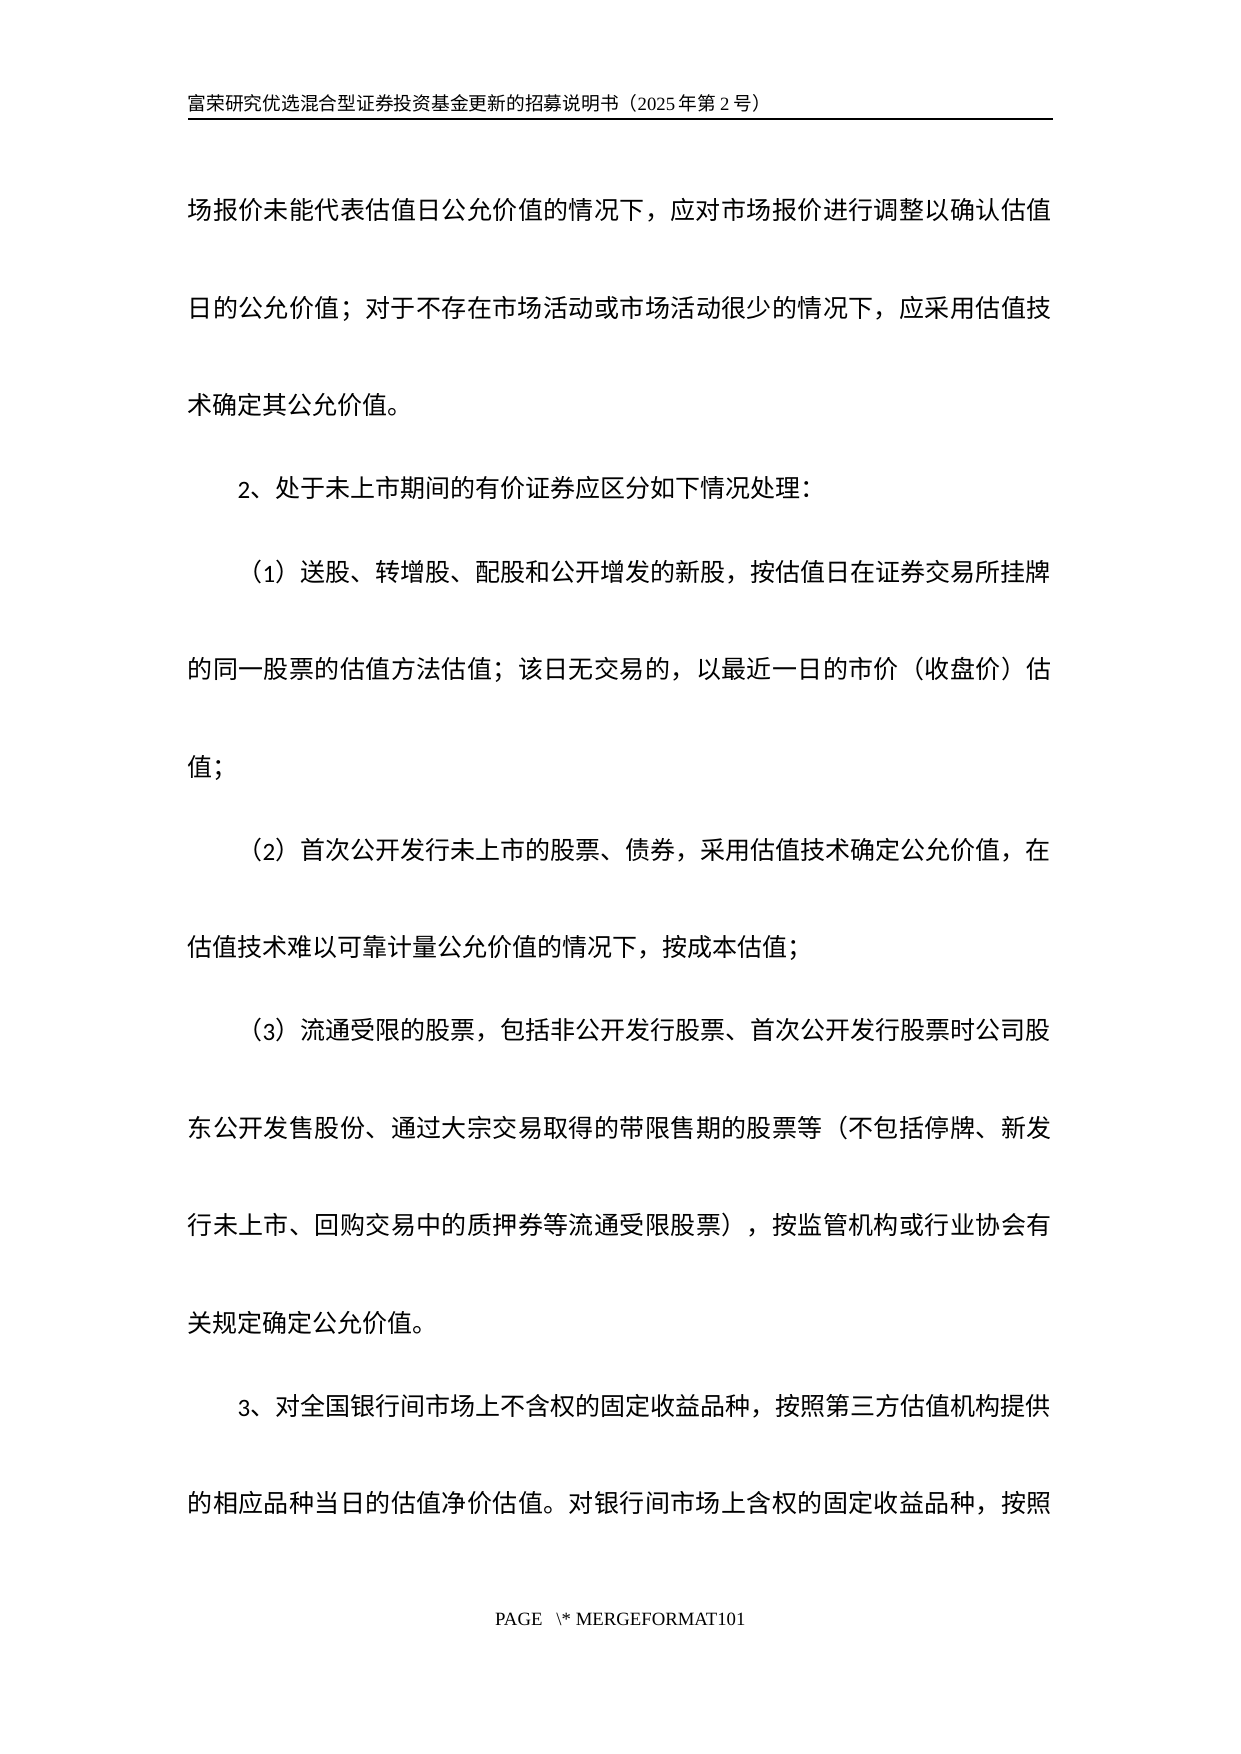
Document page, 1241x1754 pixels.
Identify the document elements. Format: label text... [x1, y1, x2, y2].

text （3）流通受限的股票，包括非公开发行股票、首次公开发行股票时公司股东公开发售股份、通过大宗交易取得的带限售期的股票等（不包括停牌、新发行未上市、回购交易中的质押券等流通受限股票），按监管机构或行业协会有关规定确定公允价值。 [187, 982, 1053, 1339]
text （1）送股、转增股、配股和公开增发的新股，按估值日在证券交易所挂牌的同一股票的估值方法估值；该日无交易的，以最近一日的市价（收盘价）估值； [187, 523, 1053, 783]
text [187, 162, 1053, 422]
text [187, 1358, 1053, 1520]
text 2、处于未上市期间的有价证券应区分如下情况处理： [187, 440, 1053, 505]
text （2）首次公开发行未上市的股票、债券，采用估值技术确定公允价值，在估值技术难以可靠计量公允价值的情况下，按成本估值； [187, 801, 1053, 964]
